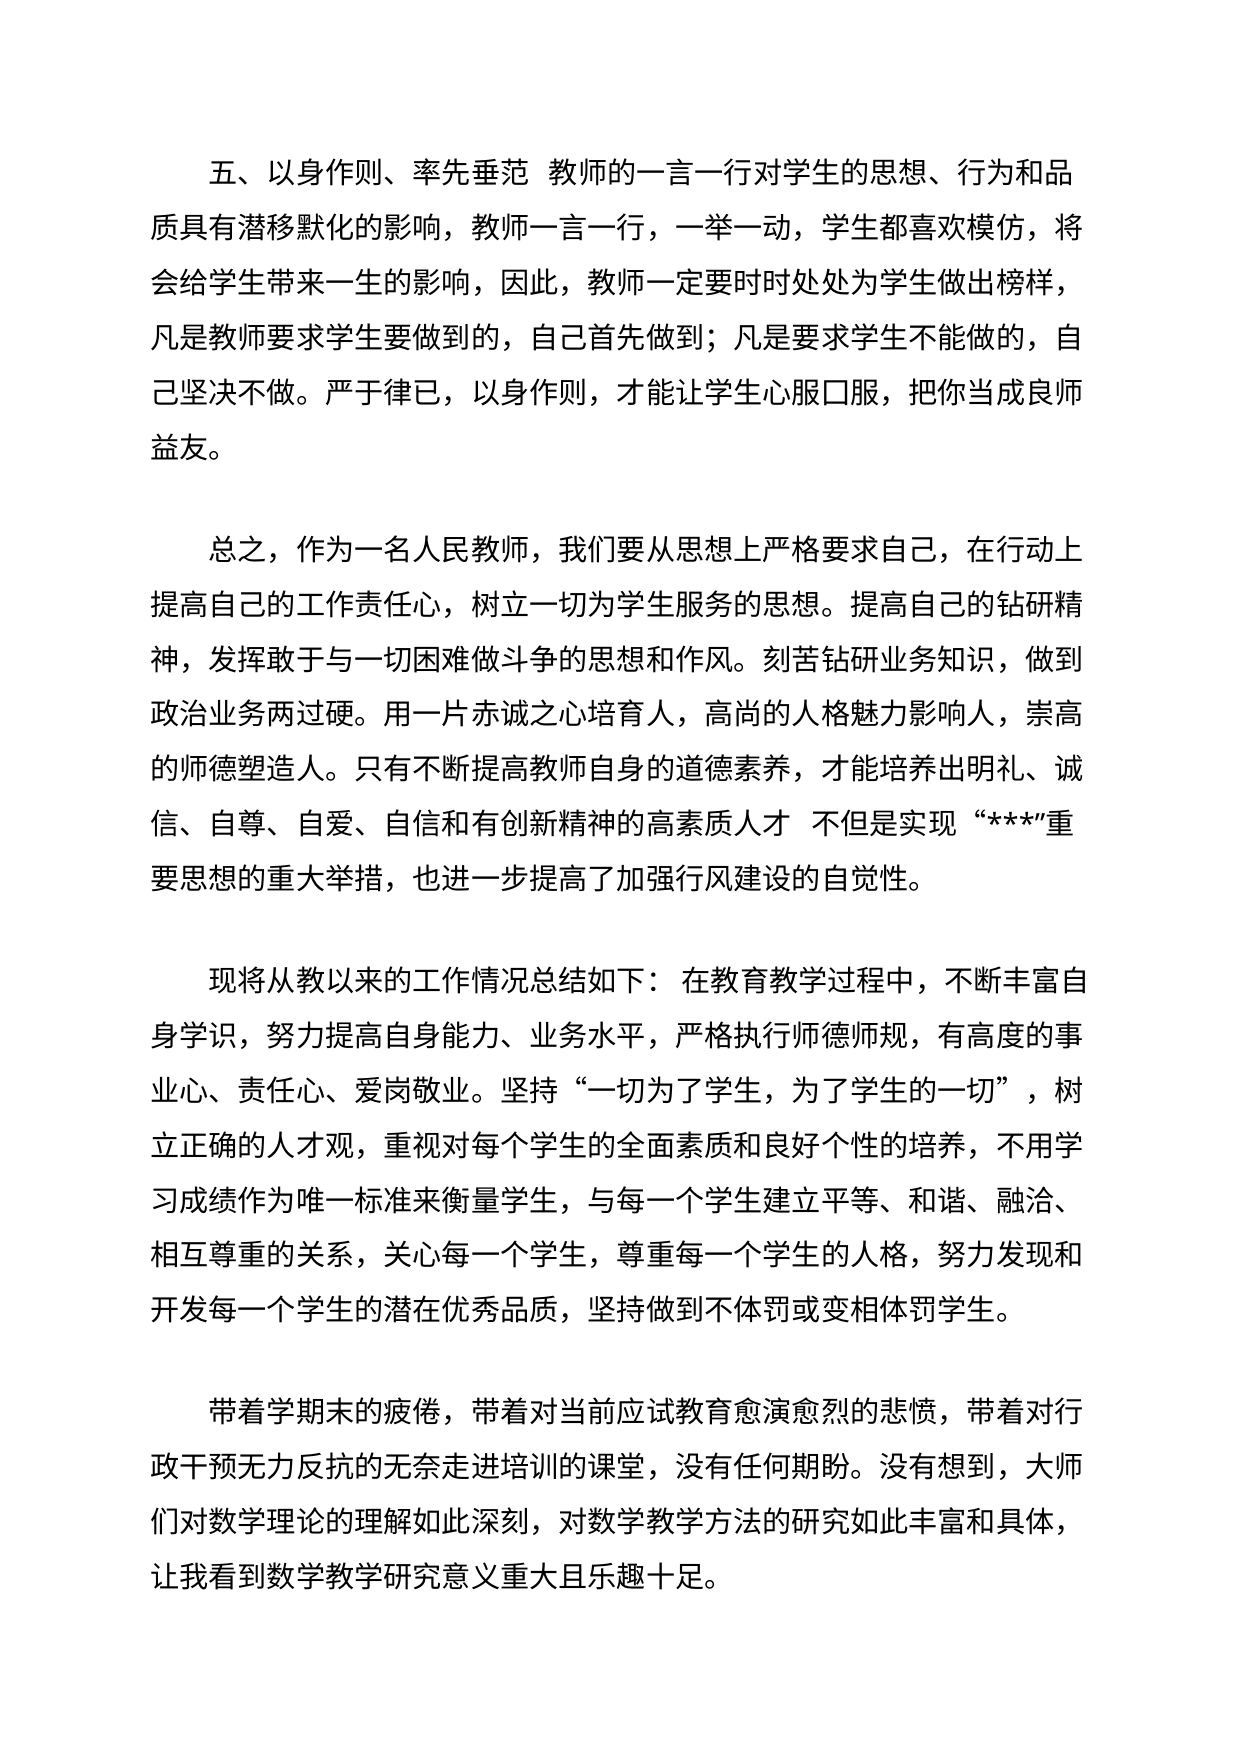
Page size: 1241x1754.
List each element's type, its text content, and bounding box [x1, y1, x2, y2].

text 现将从教以来的工作情况总结如下： 在教育教学过程中，不断丰富自身学识，努力提高自身能力、业务水平，严格执行师德师规，有高度的事业心、责任心、爱岗敬业。坚持“一切为了学生，为了学生的一切”，树立正确的人才观，重视对每个学生的全面素质和良好个性的培养，不用学习成绩作为唯一标准来衡量学生，与每一个学生建立平等、和谐、融洽、相互尊重的关系，关心每一个学生，尊重每一个学生的人格，努力发现和开发每一个学生的潜在优秀品质，坚持做到不体罚或变相体罚学生。 [150, 957, 1090, 1329]
text 五、以身作则、率先垂范 教师的一言一行对学生的思想、行为和品质具有潜移默化的影响，教师一言一行，一举一动，学生都喜欢模仿，将会给学生带来一生的影响，因此，教师一定要时时处处为学生做出榜样，凡是教师要求学生要做到的，自己首先做到；凡是要求学生不能做的，自己坚决不做。严于律已，以身作则，才能让学生心服囗服，把你当成良师益友。 [150, 150, 1090, 467]
text 带着学期末的疲倦，带着对当前应试教育愈演愈烈的悲愤，带着对行政干预无力反抗的无奈走进培训的课堂，没有任何期盼。没有想到，大师们对数学理论的理解如此深刻，对数学教学方法的研究如此丰富和具体，让我看到数学教学研究意义重大且乐趣十足。 [150, 1389, 1090, 1596]
text 总之，作为一名人民教师，我们要从思想上严格要求自己，在行动上提高自己的工作责任心，树立一切为学生服务的思想。提高自己的钻研精神，发挥敢于与一切困难做斗争的思想和作风。刻苦钻研业务知识，做到政治业务两过硬。用一片赤诚之心培育人，高尚的人格魅力影响人，崇高的师德塑造人。只有不断提高教师自身的道德素养，才能培养出明礼、诚信、自尊、自爱、自信和有创新精神的高素质人才 不但是实现“***”重要思想的重大举措，也进一步提高了加强行风建设的自觉性。 [150, 526, 1090, 898]
